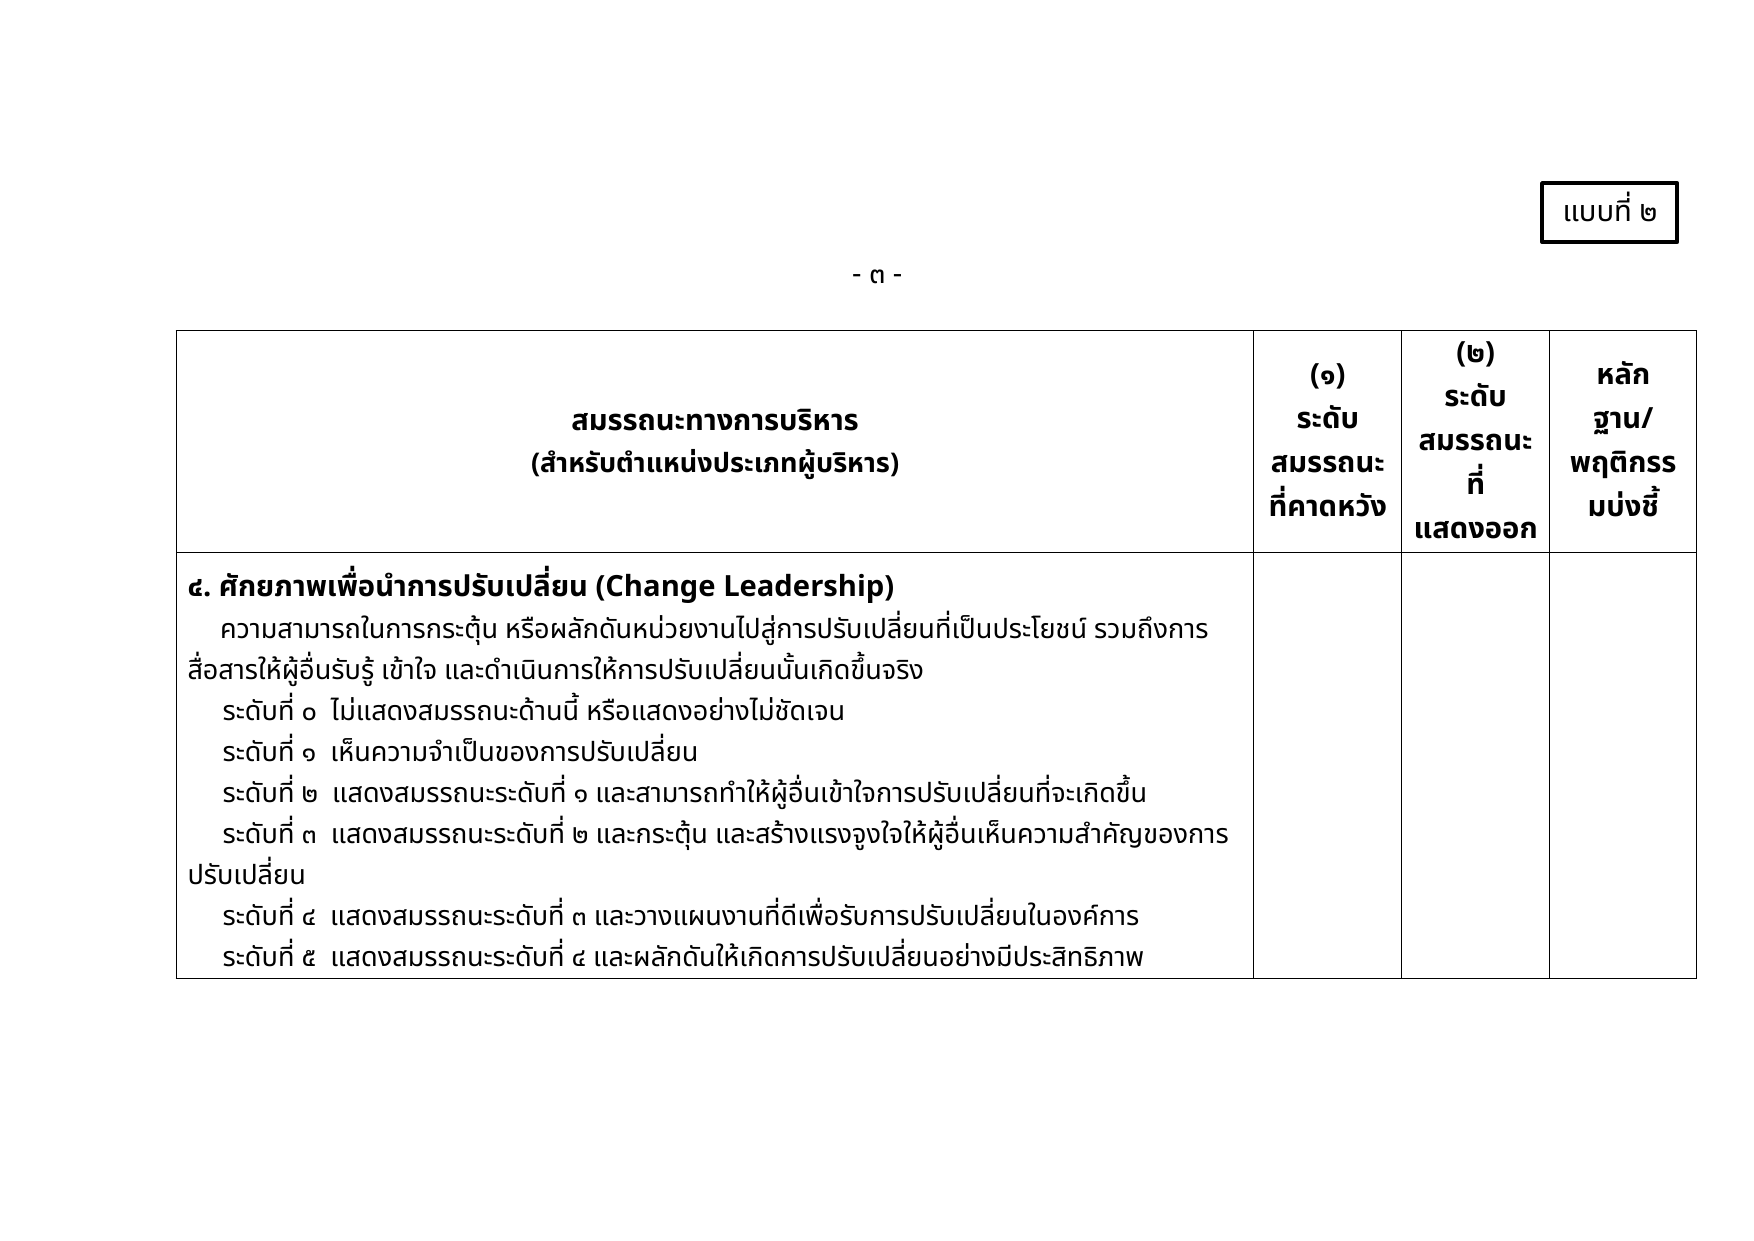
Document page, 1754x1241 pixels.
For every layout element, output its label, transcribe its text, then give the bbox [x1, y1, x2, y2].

table_cell [1402, 553, 1549, 978]
table_header (๑) ระดับสมรรถนะที่คาดหวัง [1254, 331, 1401, 552]
table_header สมรรถนะทางการบริหาร (สำหรับตำแหน่งประเภทผู้บริหาร) [177, 331, 1253, 552]
table_cell ๔. ศักยภาพเพื่อนำการปรับเปลี่ยน (Change Leadership) ความสามารถในการกระตุ้น หรือผลักดันหน่วยงานไปสู่การปรับเปลี่ยนที่เป็นประโยชน์ รวมถึงการสื่อสารให้ผู้อื่นรับรู้ เข้าใจ และดำเนินการให้การปรับเปลี่ยนนั้นเกิดขึ้นจริง ระดับที่ ๐ ไม่แสดงสมรรถนะด้านนี้ หรือแสดงอย่างไม่ชัดเจน ระดับที่ ๑ เห็นความจำเป็นของการปรับเปลี่ยน ระดับที่ ๒ แสดงสมรรถนะระดับที่ ๑ และสามารถทำให้ผู้อื่นเข้าใจการปรับเปลี่ยนที่จะเกิดขึ้น ระดับที่ ๓ แสดงสมรรถนะระดับที่ ๒ และกระตุ้น และสร้างแรงจูงใจให้ผู้อื่นเห็นความสำคัญของการปรับเปลี่ยน ระดับที่ ๔ แสดงสมรรถนะระดับที่ ๓ และวางแผนงานที่ดีเพื่อรับการปรับเปลี่ยนในองค์การ ระดับที่ ๕ แสดงสมรรถนะระดับที่ ๔ และผลักดันให้เกิดการปรับเปลี่ยนอย่างมีประสิทธิภาพ [177, 553, 1253, 978]
table_cell [1550, 553, 1696, 978]
table_header (๒) ระดับสมรรถนะที่แสดงออก [1402, 331, 1549, 552]
table_cell [1254, 553, 1401, 978]
text - ๓ - [105, 252, 1649, 296]
table_header หลักฐาน/พฤติกรรมบ่งชี้ [1550, 331, 1696, 552]
